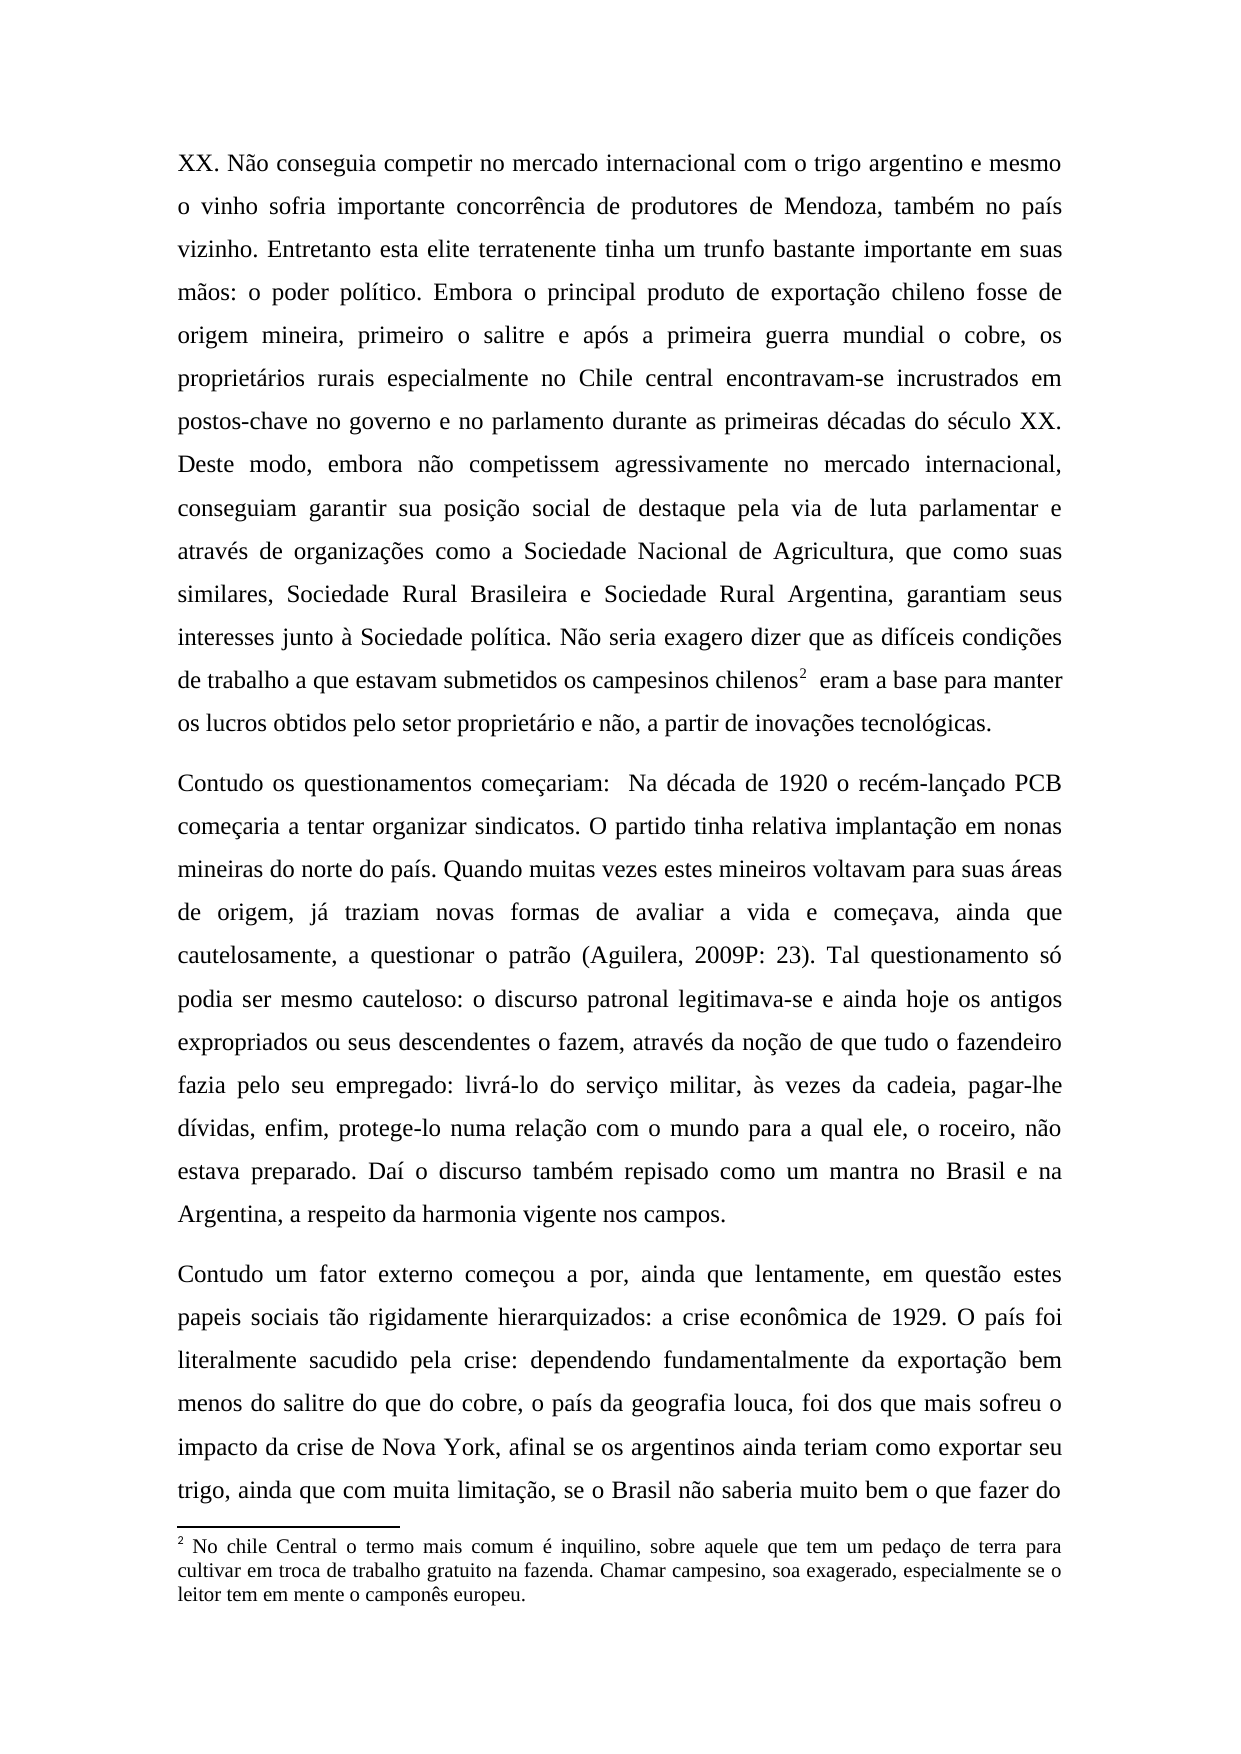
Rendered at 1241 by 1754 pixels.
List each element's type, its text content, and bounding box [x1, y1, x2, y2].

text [177, 1259, 1063, 1503]
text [177, 148, 1063, 737]
text Contudo os questionamentos começariam: Na década de 1920 o recém-lançado PCB começaria a tentar organizar sindicatos. O partido tinha relativa implantação em nonas mineiras do norte do país. Quando muitas vezes estes mineiros voltavam para suas áreas de origem, já traziam novas formas de avaliar a vida e começava, ainda que cautelosamente, a questionar o patrão (Aguilera, 2009P: 23). Tal questionamento só podia ser mesmo cauteloso: o discurso patronal legitimava-se e ainda hoje os antigos expropriados ou seus descendentes o fazem, através da noção de que tudo o fazendeiro fazia pelo seu empregado: livrá-lo do serviço militar, às vezes da cadeia, pagar-lhe dívidas, enfim, protege-lo numa relação com o mundo para a qual ele, o roceiro, não estava preparado. Daí o discurso também repisado como um mantra no Brasil e na Argentina, a respeito da harmonia vigente nos campos. [177, 768, 1063, 1228]
